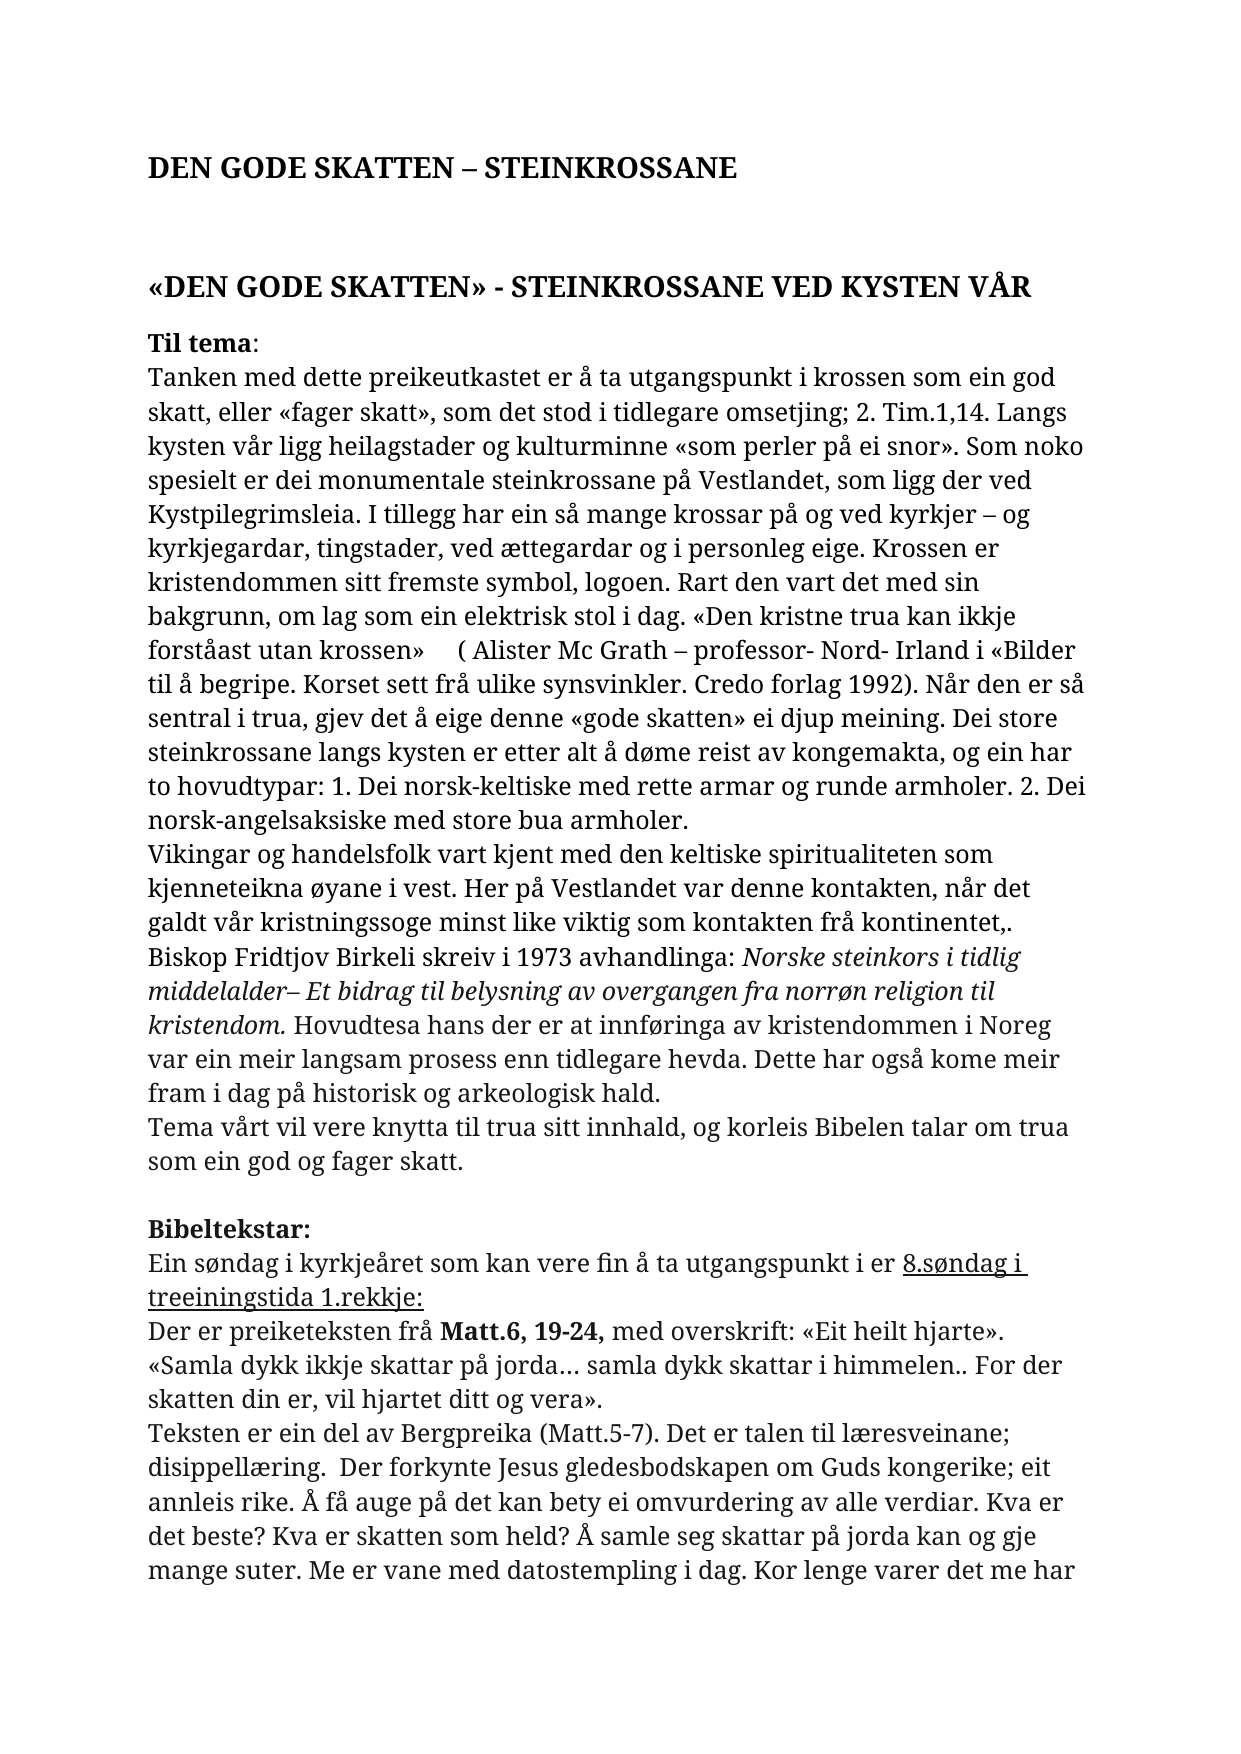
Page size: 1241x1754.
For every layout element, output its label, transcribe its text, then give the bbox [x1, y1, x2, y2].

text Ein søndag i kyrkjeåret som kan vere fin å ta utgangspunkt i er 8.søndag i treeiningstida 1.rekkje: [148, 1246, 1093, 1314]
text Vikingar og handelsfolk vart kjent med den keltiske spiritualiteten som kjenneteikna øyane i vest. Her på Vestlandet var denne kontakten, når det galdt vår kristningssoge minst like viktig som kontakten frå kontinentet,. Biskop Fridtjov Birkeli skreiv i 1973 avhandlinga: Norske steinkors i tidlig middelalder– Et bidrag til belysning av overgangen fra norrøn religion til kristendom. Hovudtesa hans der er at innføringa av kristendommen i Noreg var ein meir langsam prosess enn tidlegare hevda. Dette har også kome meir fram i dag på historisk og arkeologisk hald. [148, 837, 1093, 1109]
text «DEN GODE SKATTEN» - STEINKROSSANE VED KYSTEN VÅR [148, 267, 1093, 306]
text Tema vårt vil vere knytta til trua sitt innhald, og korleis Bibelen talar om trua som ein god og fager skatt. [148, 1109, 1093, 1178]
text Der er preiketeksten frå Matt.6, 19-24, med overskrift: «Eit heilt hjarte». «Samla dykk ikkje skattar på jorda… samla dykk skattar i himmelen.. For der skatten din er, vil hjartet ditt og vera». [148, 1314, 1093, 1416]
text Bibeltekstar: [148, 1212, 1093, 1246]
text DEN GODE SKATTEN – STEINKROSSANE [148, 148, 1093, 187]
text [148, 1416, 1093, 1586]
text Til tema: [148, 326, 1093, 360]
text Tanken med dette preikeutkastet er å ta utgangspunkt i krossen som ein god skatt, eller «fager skatt», som det stod i tidlegare omsetjing; 2. Tim.1,14. Langs kysten vår ligg heilagstader og kulturminne «som perler på ei snor». Som noko spesielt er dei monumentale steinkrossane på Vestlandet, som ligg der ved Kystpilegrimsleia. I tillegg har ein så mange krossar på og ved kyrkjer – og kyrkjegardar, tingstader, ved ættegardar og i personleg eige. Krossen er kristendommen sitt fremste symbol, logoen. Rart den vart det med sin bakgrunn, om lag som ein elektrisk stol i dag. «Den kristne trua kan ikkje forståast utan krossen» ( Alister Mc Grath – professor- Nord- Irland i «Bilder til å begripe. Korset sett frå ulike synsvinkler. Credo forlag 1992). Når den er så sentral i trua, gjev det å eige denne «gode skatten» ei djup meining. Dei store steinkrossane langs kysten er etter alt å døme reist av kongemakta, og ein har to hovudtypar: 1. Dei norsk-keltiske med rette armar og runde armholer. 2. Dei norsk-angelsaksiske med store bua armholer. [148, 360, 1093, 837]
